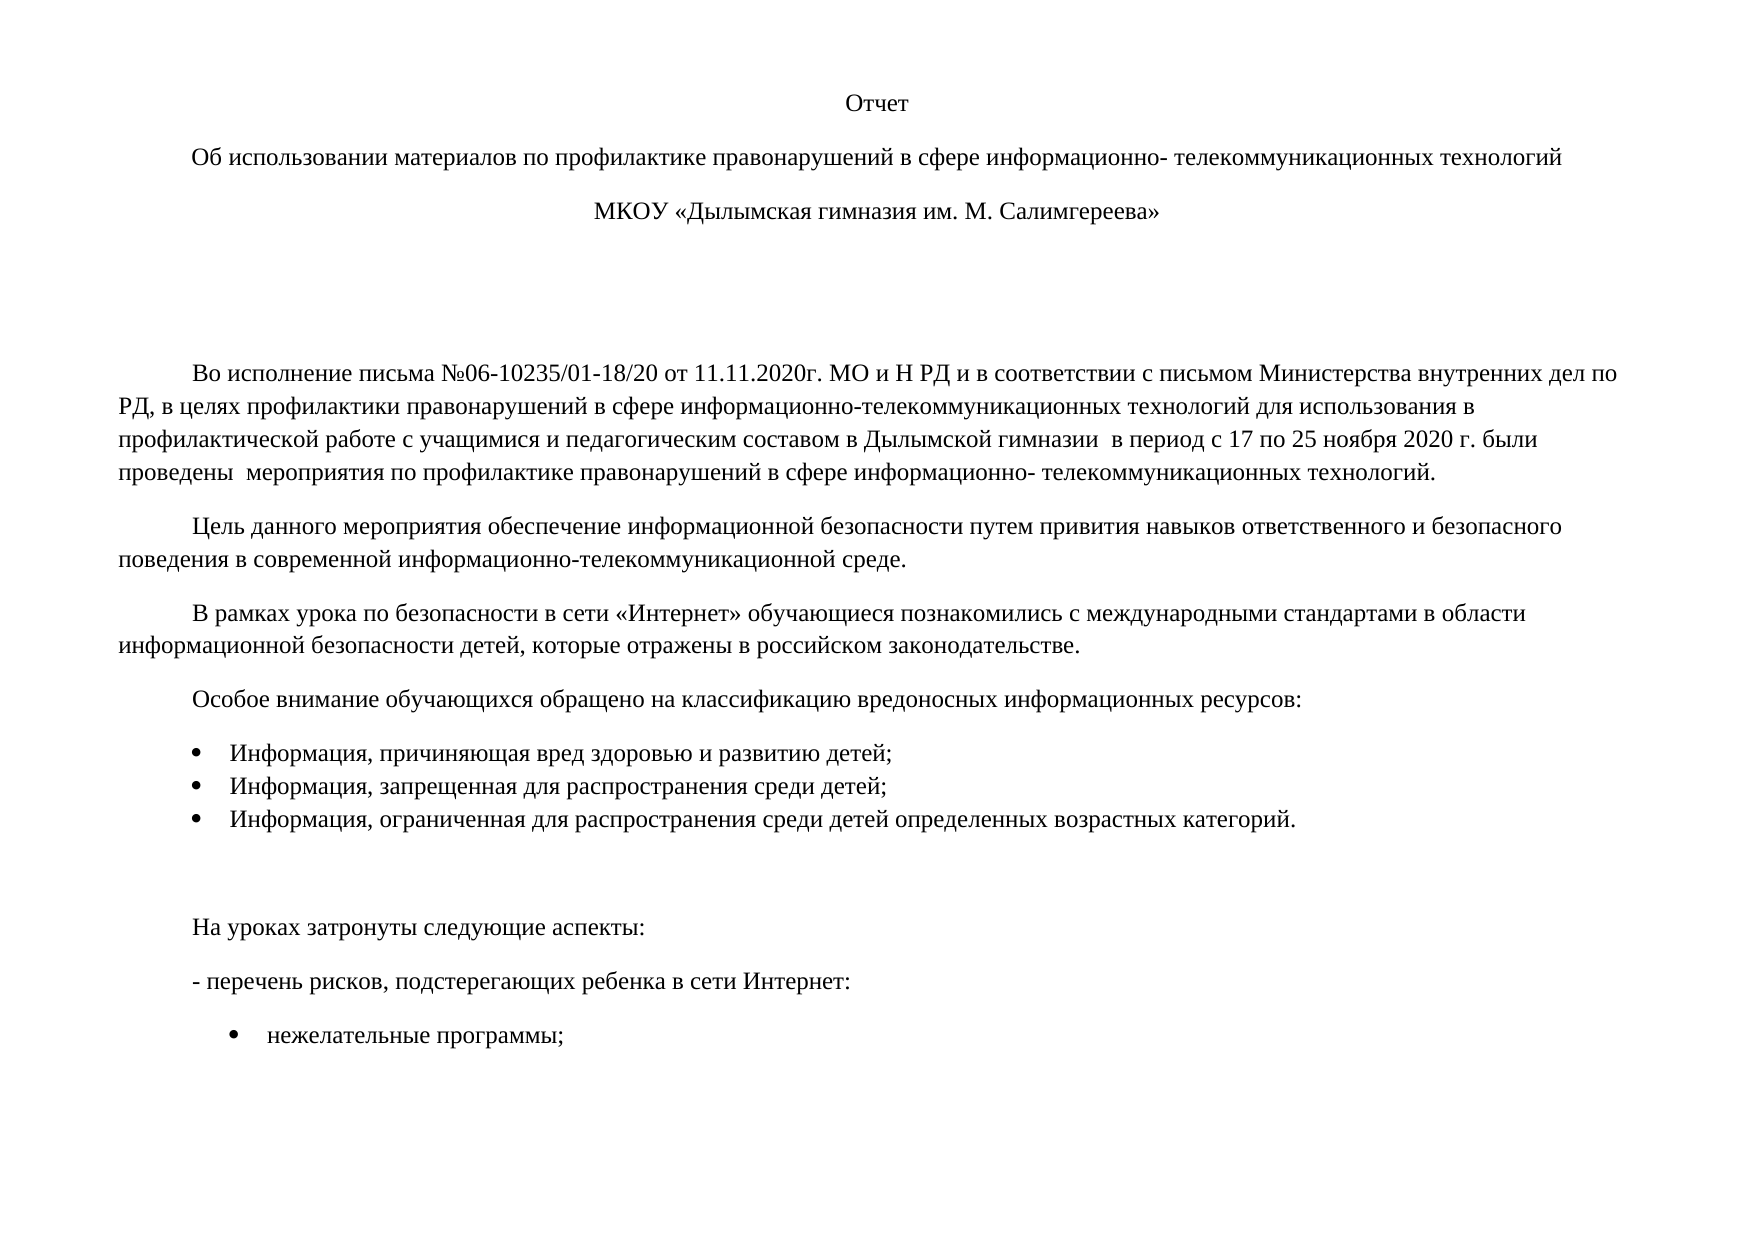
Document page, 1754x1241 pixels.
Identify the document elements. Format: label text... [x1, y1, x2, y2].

text Особое внимание обучающихся обращено на классификацию вредоносных информационных ресурсов: [118, 684, 1636, 713]
text - перечень рисков, подстерегающих ребенка в сети Интернет: [118, 966, 1636, 995]
list Информация, ограниченная для распространения среди детей определенных возрастных категорий. [192, 804, 1636, 833]
list Информация, запрещенная для распространения среди детей; [192, 771, 1636, 800]
text Во исполнение письма №06-10235/01-18/20 от 11.11.2020г. МО и Н РД и в соответствии с письмом Министерства внутренних дел по РД, в целях профилактики правонарушений в сфере информационно-телекоммуникационных технологий для использования в профилактической работе с учащимися и педагогическим составом в Дылымской гимназии в период с 17 по 25 ноября 2020 г. были проведены мероприятия по профилактике правонарушений в сфере информационно- телекоммуникационных технологий. [118, 358, 1636, 486]
text В рамках урока по безопасности в сети «Интернет» обучающиеся познакомились с международными стандартами в области информационной безопасности детей, которые отражены в российском законодательстве. [118, 598, 1636, 659]
text Отчет [118, 88, 1636, 117]
text МКОУ «Дылымская гимназия им. М. Салимгереева» [118, 196, 1636, 225]
text Цель данного мероприятия обеспечение информационной безопасности путем привития навыков ответственного и безопасного поведения в современной информационно-телекоммуникационной среде. [118, 511, 1636, 572]
text На уроках затронуты следующие аспекты: [118, 912, 1636, 941]
list Информация, причиняющая вред здоровью и развитию детей; [192, 738, 1636, 767]
text Об использовании материалов по профилактике правонарушений в сфере информационно- телекоммуникационных технологий [118, 142, 1636, 171]
list нежелательные программы; [229, 1020, 1636, 1048]
